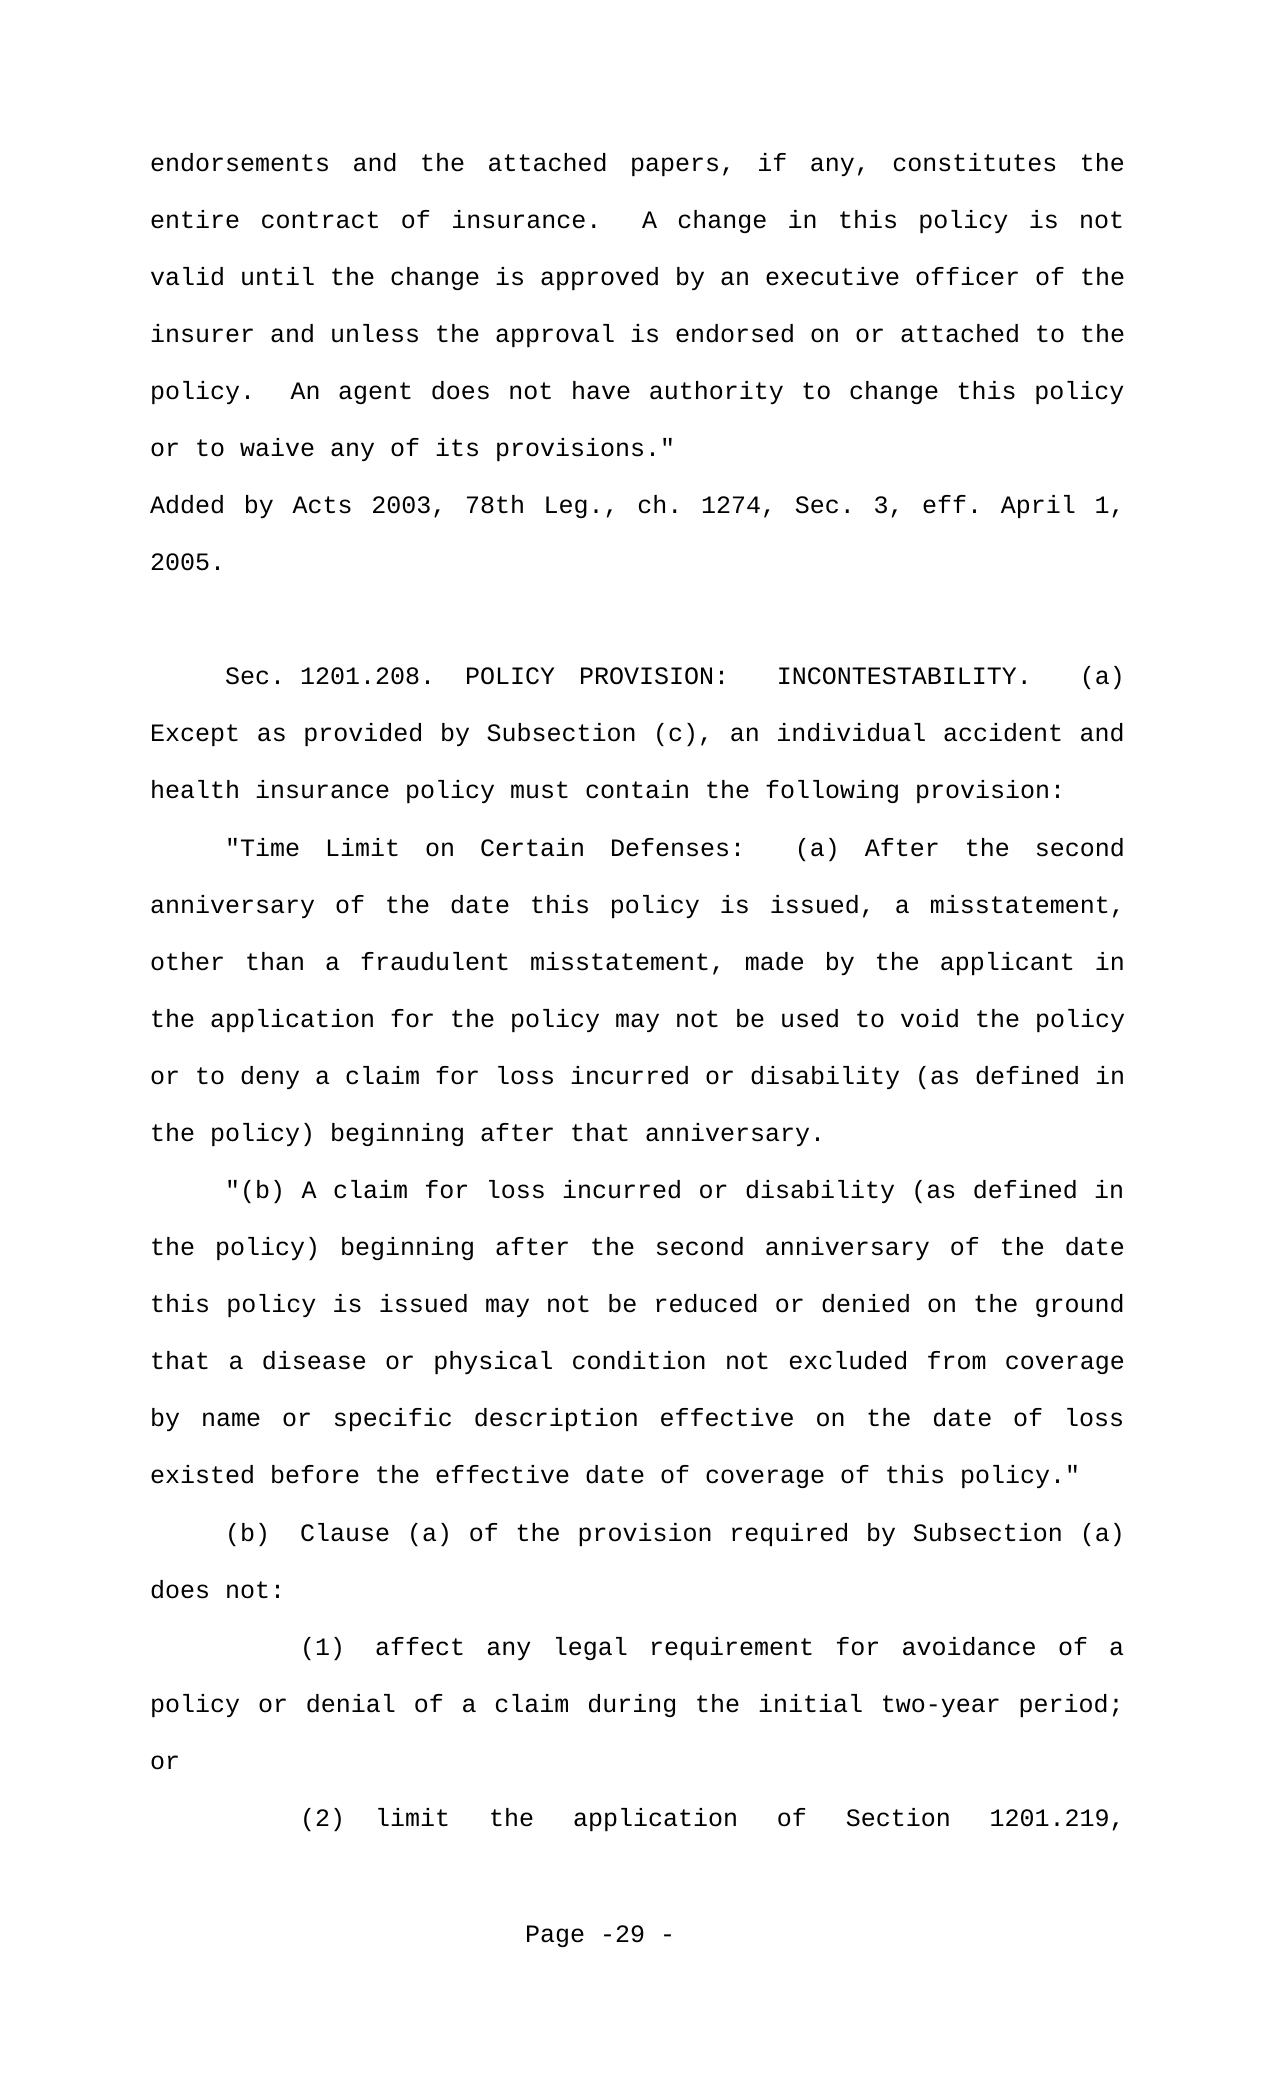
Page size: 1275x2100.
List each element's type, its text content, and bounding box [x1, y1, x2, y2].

text (2) limit the application of Section 1201.219, 1201.220, or 1201.221 in a case of a misstatement regarding age, occupation, or other insurance. [150, 1805, 1125, 1834]
text Added by Acts 2003, 78th Leg., ch. 1274, Sec. 3, eff. April 1, 2005. [150, 492, 1125, 578]
text "Time Limit on Certain Defenses: (a) After the second anniversary of the date this policy is issued, a misstatement, other than a fraudulent misstatement, made by the applicant in the application for the policy may not be used to void the policy or to deny a claim for loss incurred or disability (as defined in the policy) beginning after that anniversary. [150, 835, 1125, 1149]
text "(b) A claim for loss incurred or disability (as defined in the policy) beginning after the second anniversary of the date this policy is issued may not be reduced or denied on the ground that a disease or physical condition not excluded from coverage by name or specific description effective on the date of loss existed before the effective date of coverage of this policy." [150, 1177, 1125, 1491]
text (b) Clause (a) of the provision required by Subsection (a) does not: [150, 1520, 1125, 1606]
text Sec. 1201.208. POLICY PROVISION: INCONTESTABILITY. (a) Except as provided by Subsection (c), an individual accident and health insurance policy must contain the following provision: [150, 664, 1125, 806]
text (1) affect any legal requirement for avoidance of a policy or denial of a claim during the initial two-year period; or [150, 1634, 1125, 1777]
